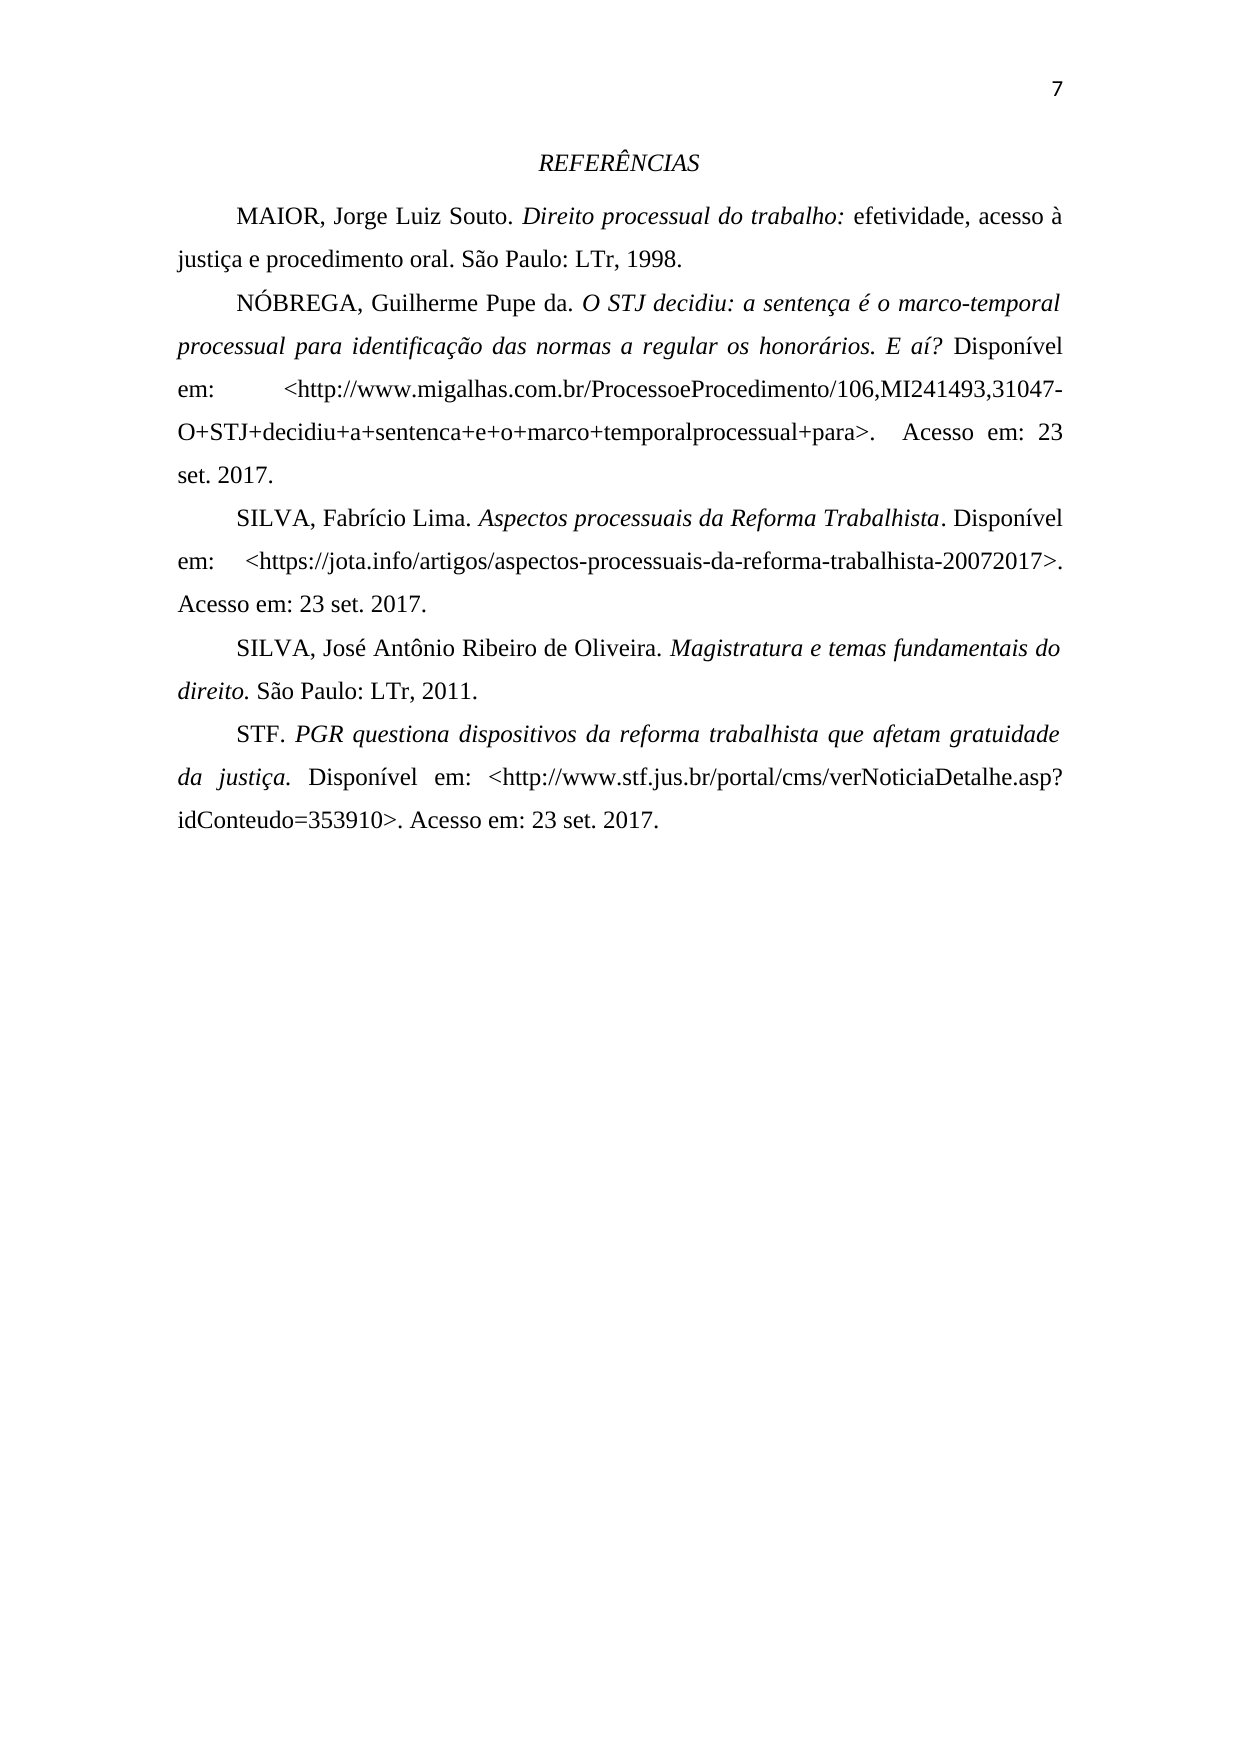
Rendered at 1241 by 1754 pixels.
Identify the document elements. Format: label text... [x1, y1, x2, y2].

text SILVA, José Antônio Ribeiro de Oliveira. Magistratura e temas fundamentais do direito. São Paulo: LTr, 2011. [177, 633, 1063, 704]
text STF. PGR questiona dispositivos da reforma trabalhista que afetam gratuidade da justiça. Disponível em: <http://www.stf.jus.br/portal/cms/verNoticiaDetalhe.asp?idConteudo=353910>. Acesso em: 23 set. 2017. [177, 719, 1063, 834]
text NÓBREGA, Guilherme Pupe da. O STJ decidiu: a sentença é o marco-temporal processual para identificação das normas a regular os honorários. E aí? Disponível em: <http://www.migalhas.com.br/ProcessoeProcedimento/106,MI241493,31047-O+STJ+decidiu+a+sentenca+e+o+marco+temporalprocessual+para>. Acesso em: 23 set. 2017. [177, 288, 1063, 489]
text MAIOR, Jorge Luiz Souto. Direito processual do trabalho: efetividade, acesso à justiça e procedimento oral. São Paulo: LTr, 1998. [177, 201, 1063, 273]
text REFERÊNCIAS [177, 148, 1063, 176]
text SILVA, Fabrício Lima. Aspectos processuais da Reforma Trabalhista. Disponível em: <https://jota.info/artigos/aspectos-processuais-da-reforma-trabalhista-20072017>. Acesso em: 23 set. 2017. [177, 503, 1063, 618]
